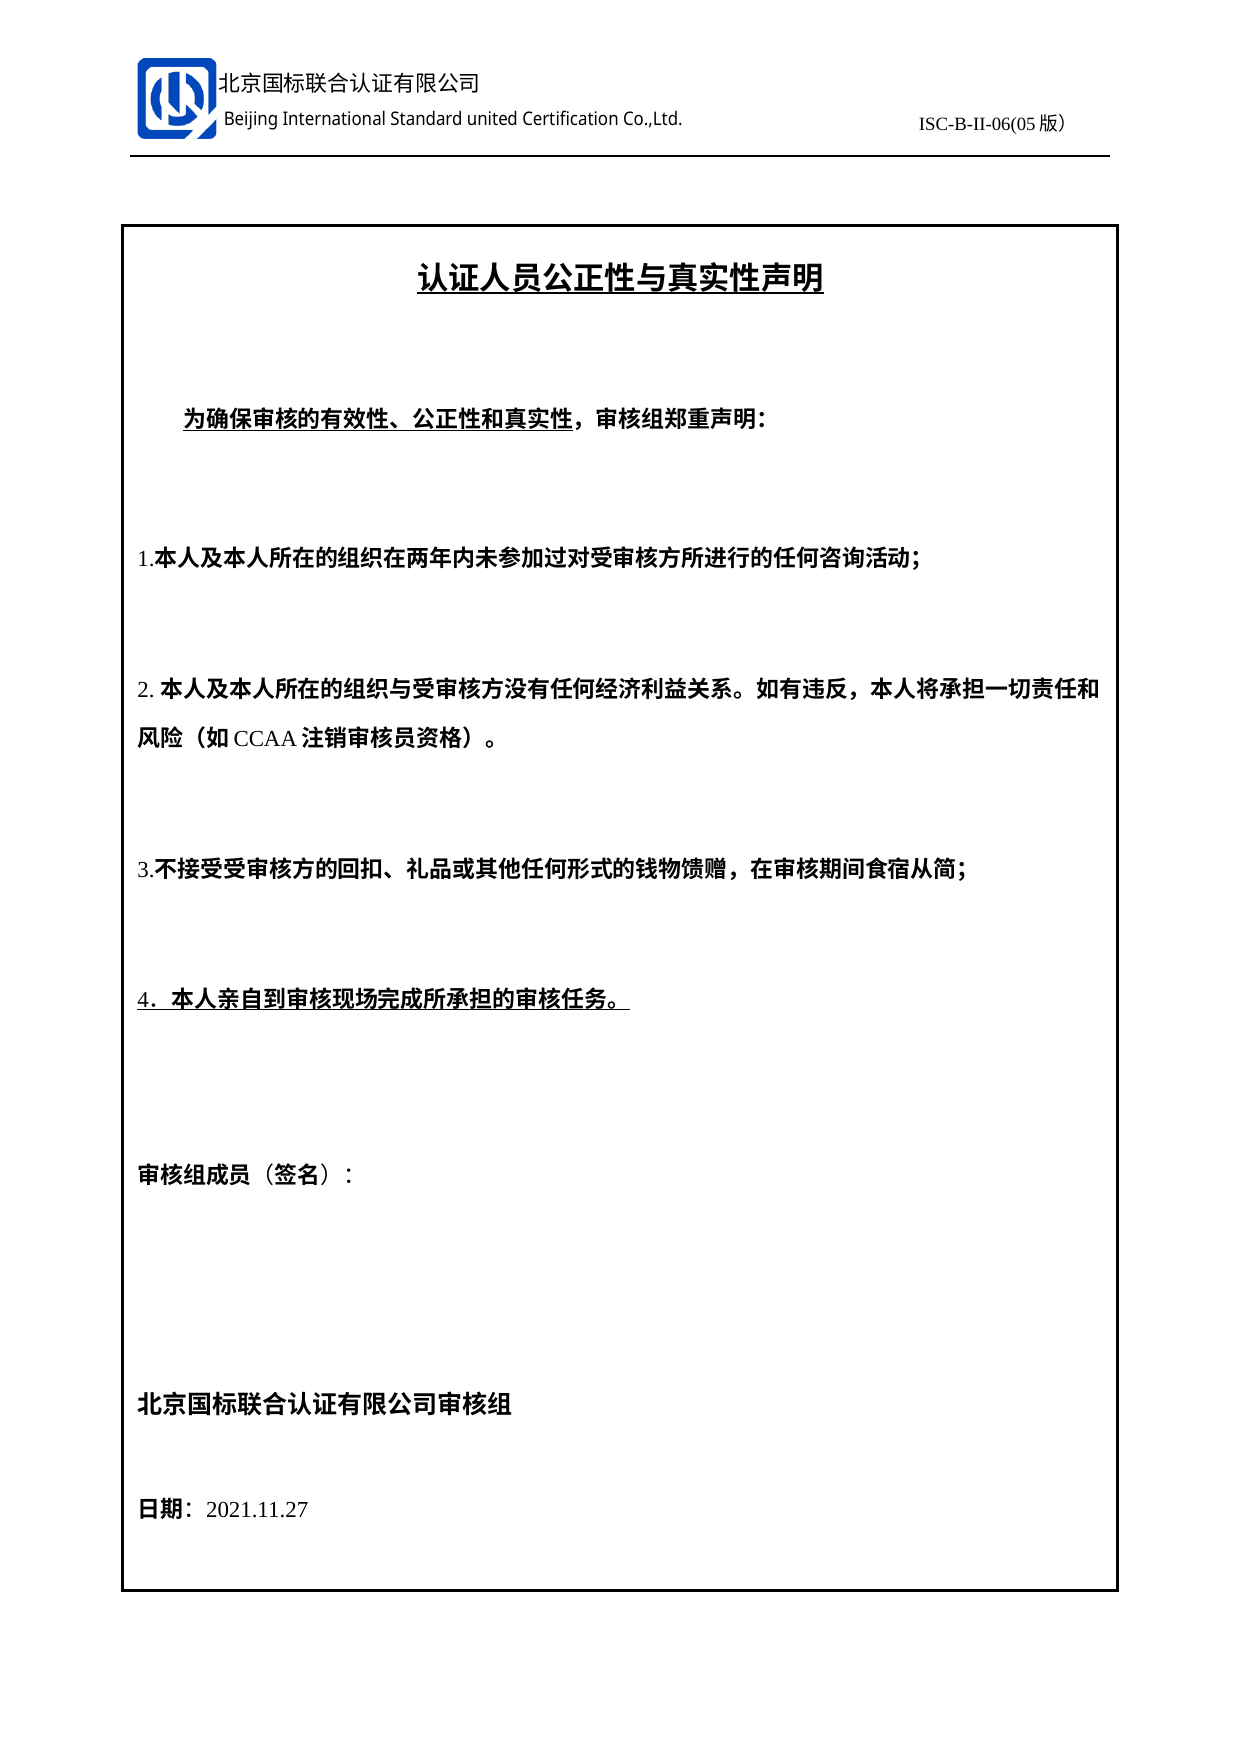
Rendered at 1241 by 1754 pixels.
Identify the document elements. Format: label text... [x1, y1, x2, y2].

picture [137, 58, 217, 139]
table_header 认证人员公正性与真实性声明 为确保审核的有效性、公正性和真实性，审核组郑重声明： 1.本人及本人所在的组织在两年内未参加过对受审核方所进行的任何咨询活动； 2. 本人及本人所在的组织与受审核方没有任何经济利益关系。如有违反，本人将承担一切责任和风险（如CCAA注销审核员资格）。 3.不接受受审核方的回扣、礼品或其他任何形式的钱物馈赠，在审核期间食宿从简； 4．本人亲自到审核现场完成所承担的审核任务。 审核组成员（签名）： 北京国标联合认证有限公司审核组 日期：2021.11.27 [124, 227, 1116, 1589]
